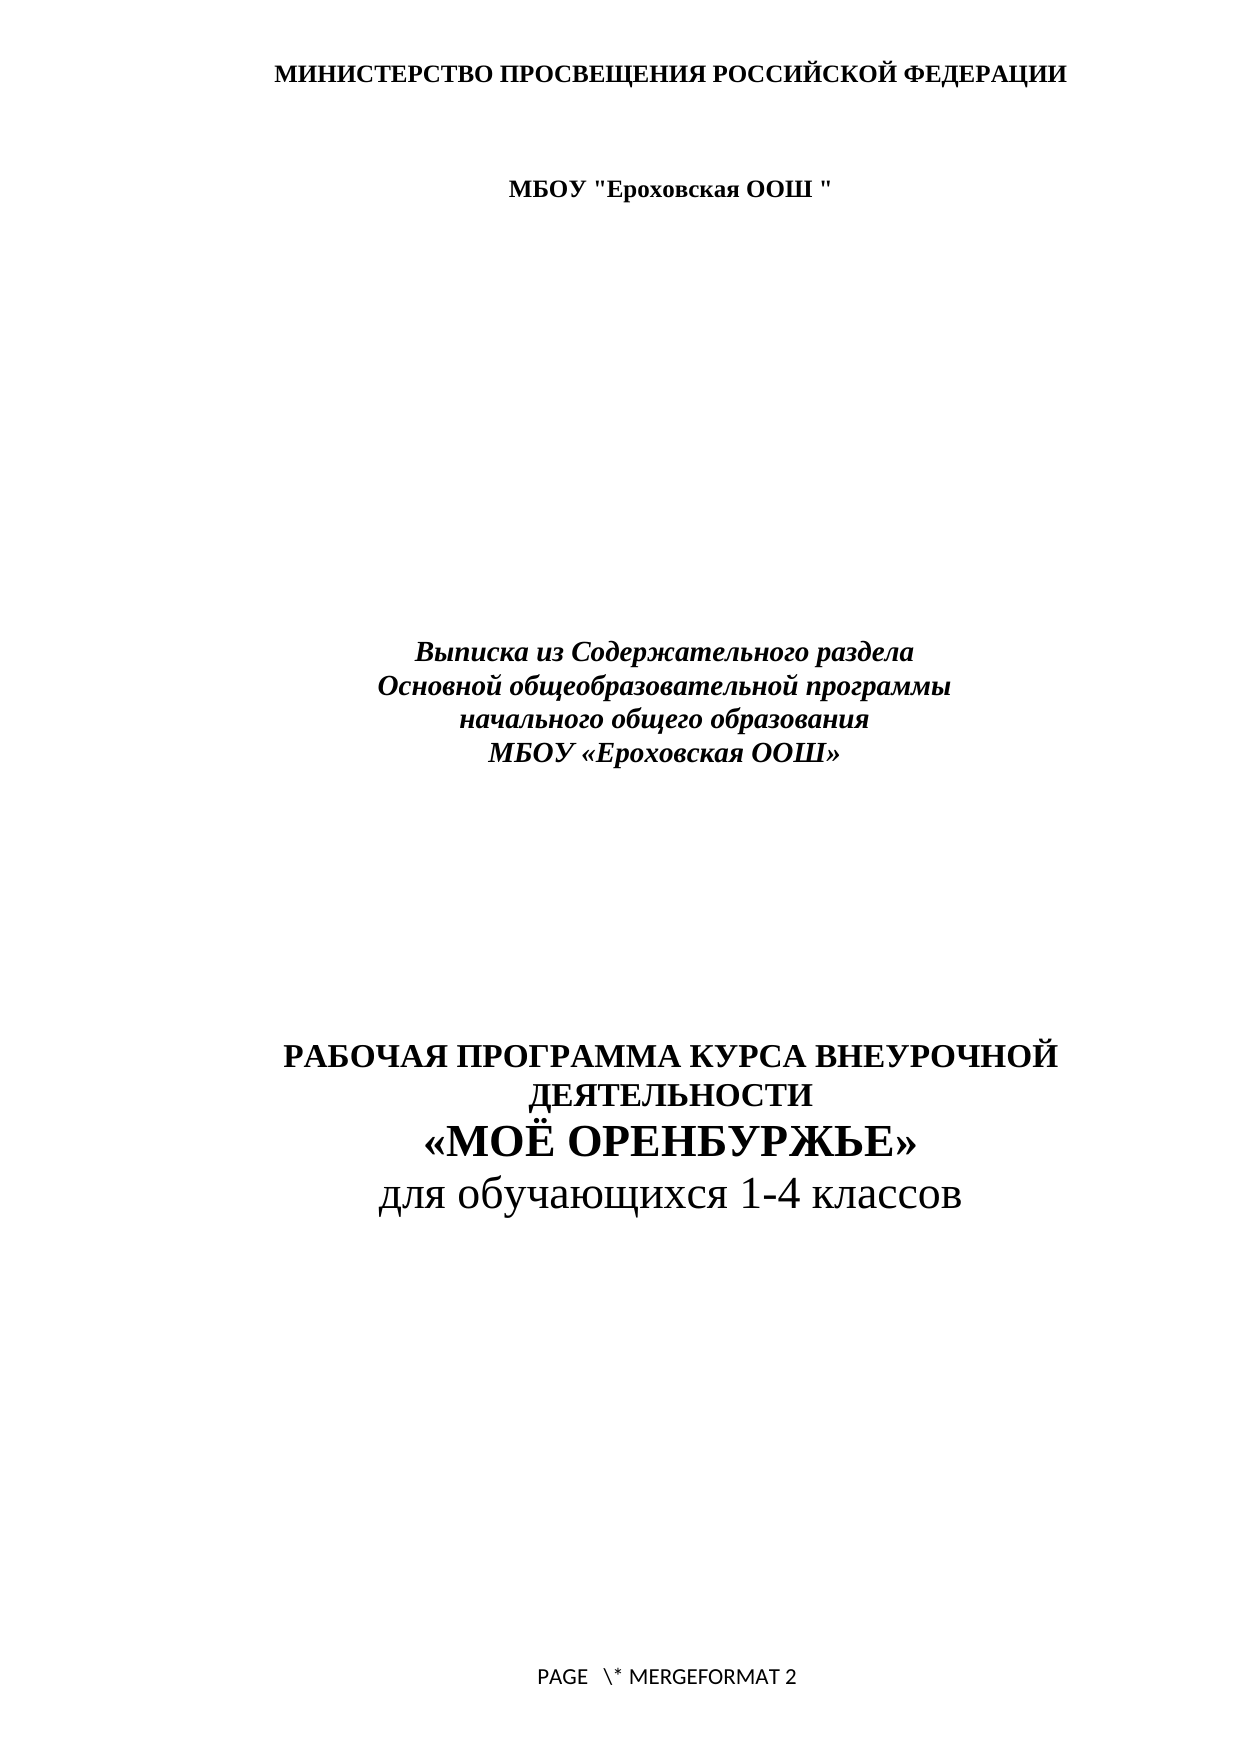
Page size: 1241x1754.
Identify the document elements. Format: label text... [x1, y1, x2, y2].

text Основной общеобразовательной программы [177, 668, 1152, 701]
text для обучающихся 1-4 классов [190, 1166, 1152, 1219]
text РАБОЧАЯ ПРОГРАММА КУРСА ВНЕУРОЧНОЙ ДЕЯТЕЛЬНОСТИ [190, 1037, 1152, 1113]
text МИНИСТЕРСТВО ПРОСВЕЩЕНИЯ РОССИЙСКОЙ ФЕДЕРАЦИИ [190, 59, 1152, 88]
text МБОУ «Ероховская ООШ» [177, 735, 1152, 768]
text Выписка из Содержательного раздела [177, 634, 1152, 668]
text начального общего образования [177, 701, 1152, 735]
text «МОЁ ОРЕНБУРЖЬЕ» [190, 1113, 1152, 1166]
text МБОУ "Ероховская ООШ " [190, 174, 1152, 203]
